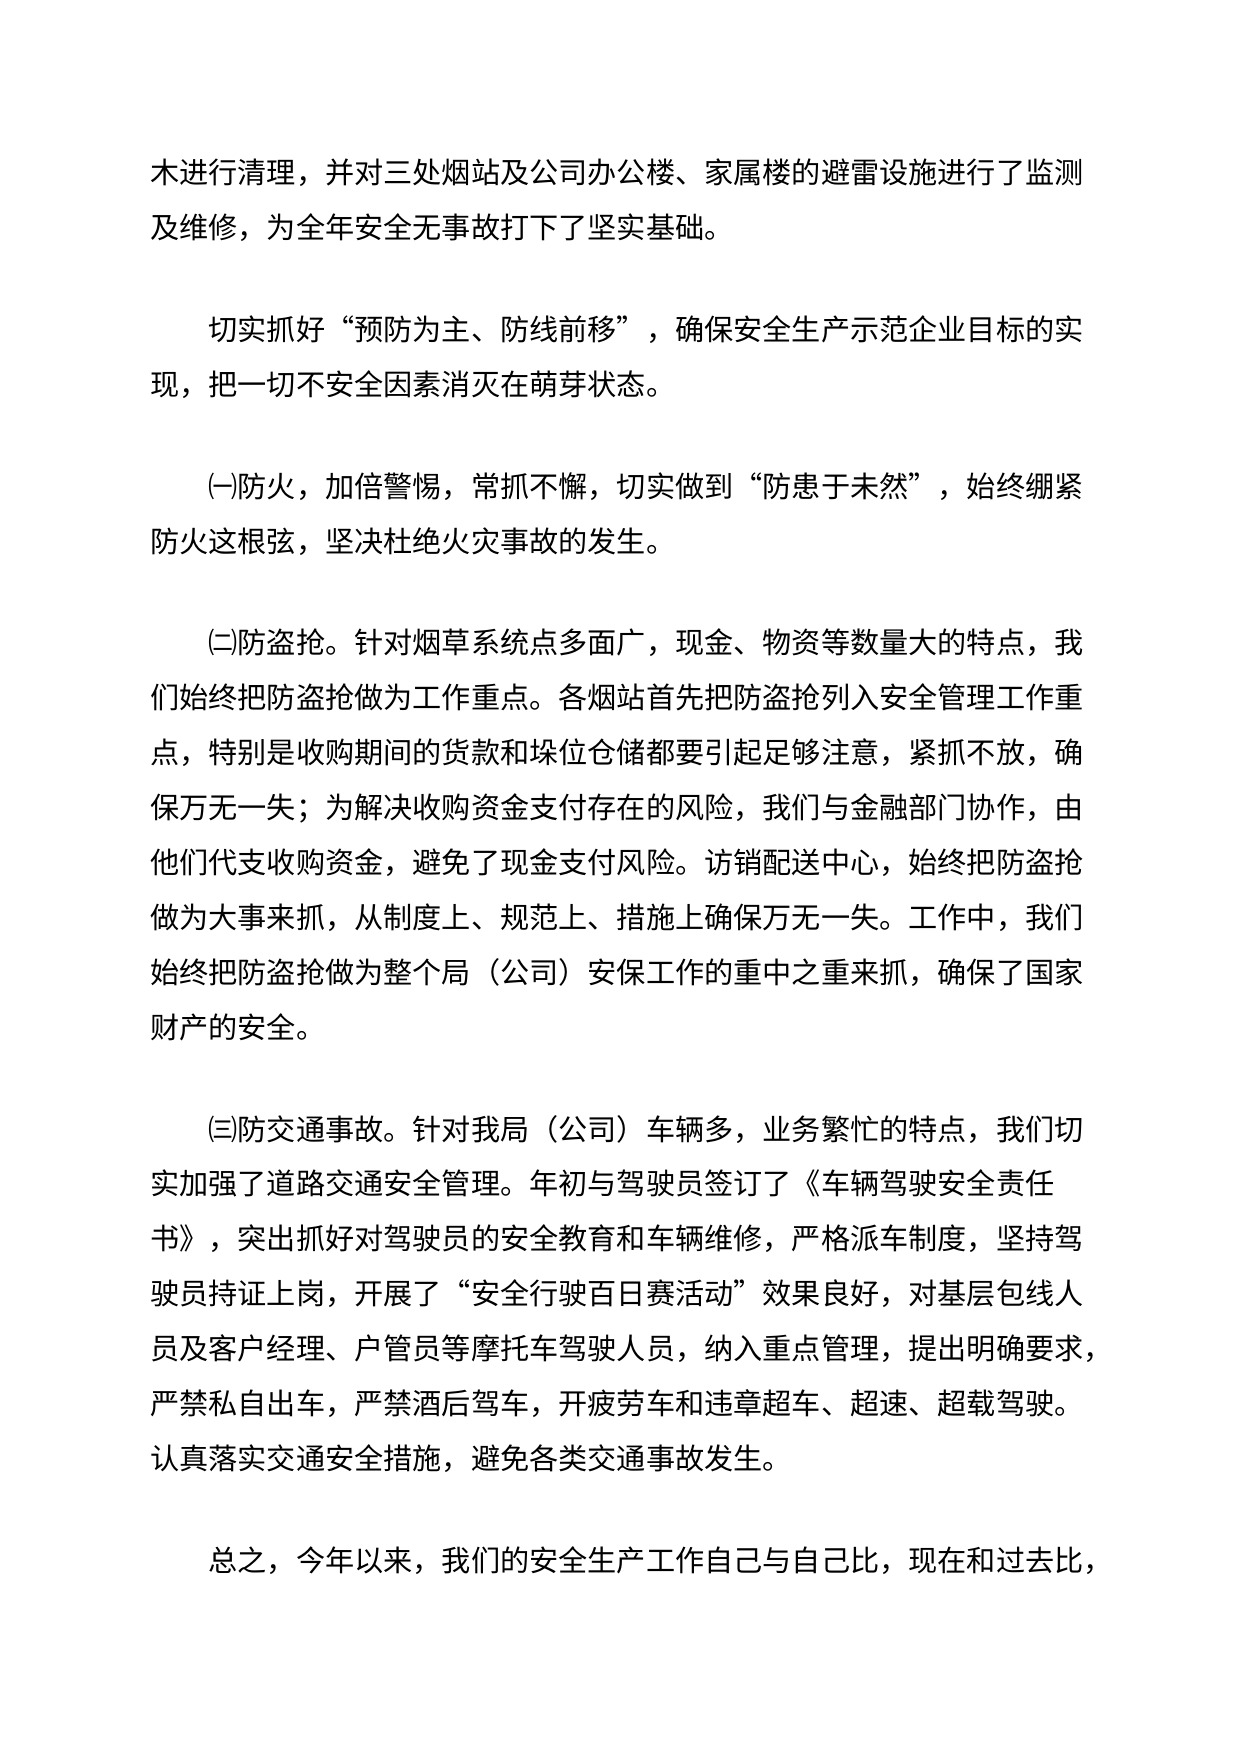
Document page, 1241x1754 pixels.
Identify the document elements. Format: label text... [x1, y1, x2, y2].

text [150, 1537, 1090, 1579]
text 切实抓好“预防为主、防线前移”，确保安全生产示范企业目标的实现，把一切不安全因素消灭在萌芽状态。 [150, 307, 1090, 404]
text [150, 150, 1090, 247]
text ㈠防火，加倍警惕，常抓不懈，切实做到“防患于未然”，始终绷紧防火这根弦，坚决杜绝火灾事故的发生。 [150, 463, 1090, 561]
text ㈢防交通事故。针对我局（公司）车辆多，业务繁忙的特点，我们切实加强了道路交通安全管理。年初与驾驶员签订了《车辆驾驶安全责任书》，突出抓好对驾驶员的安全教育和车辆维修，严格派车制度，坚持驾驶员持证上岗，开展了“安全行驶百日赛活动”效果良好，对基层包线人员及客户经理、户管员等摩托车驾驶人员，纳入重点管理，提出明确要求，严禁私自出车，严禁酒后驾车，开疲劳车和违章超车、超速、超载驾驶。认真落实交通安全措施，避免各类交通事故发生。 [150, 1106, 1090, 1478]
text ㈡防盗抢。针对烟草系统点多面广，现金、物资等数量大的特点，我们始终把防盗抢做为工作重点。各烟站首先把防盗抢列入安全管理工作重点，特别是收购期间的货款和垛位仓储都要引起足够注意，紧抓不放，确保万无一失；为解决收购资金支付存在的风险，我们与金融部门协作，由他们代支收购资金，避免了现金支付风险。访销配送中心，始终把防盗抢做为大事来抓，从制度上、规范上、措施上确保万无一失。工作中，我们始终把防盗抢做为整个局（公司）安保工作的重中之重来抓，确保了国家财产的安全。 [150, 620, 1090, 1047]
